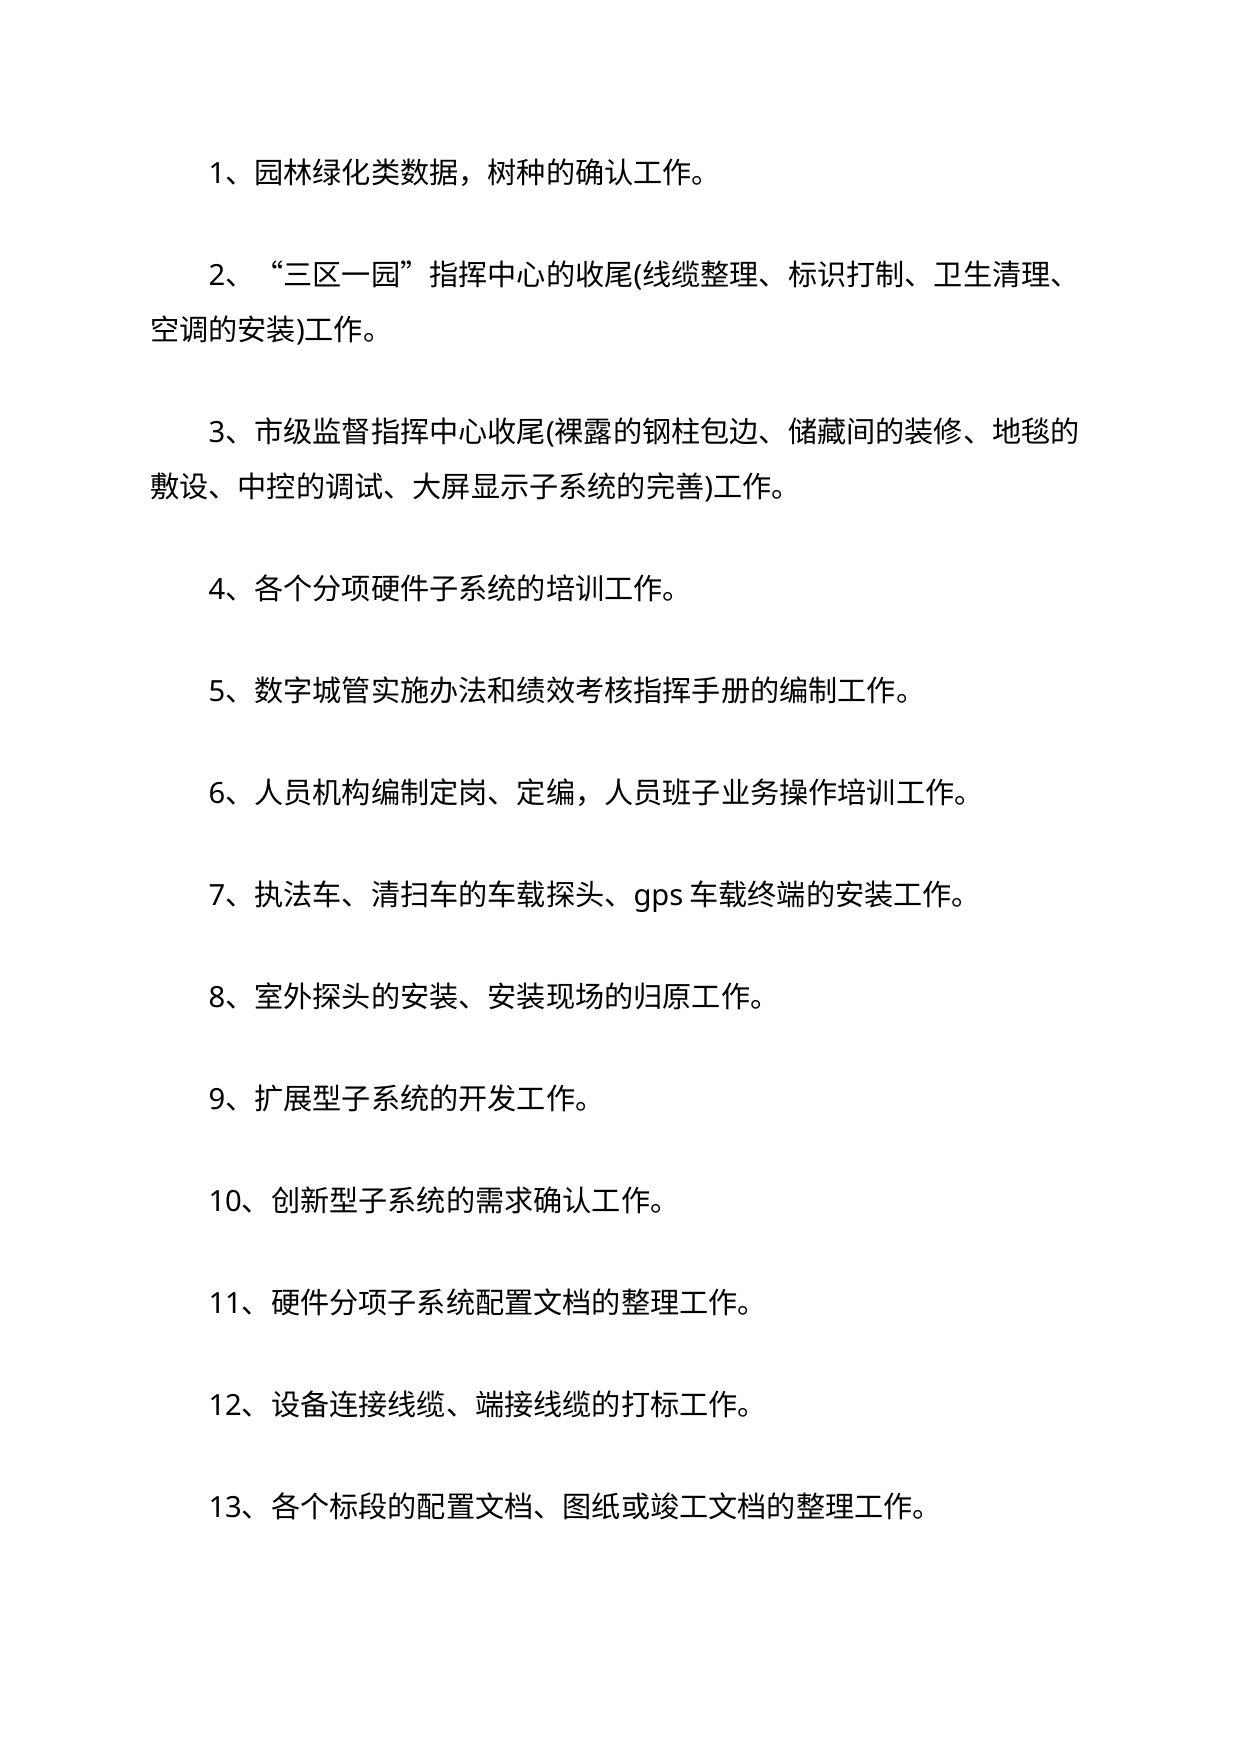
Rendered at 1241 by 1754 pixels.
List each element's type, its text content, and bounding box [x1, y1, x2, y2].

text 1、园林绿化类数据，树种的确认工作。 [150, 150, 1090, 192]
text 12、设备连接线缆、端接线缆的打标工作。 [150, 1382, 1090, 1424]
text 5、数字城管实施办法和绩效考核指挥手册的编制工作。 [150, 668, 1090, 710]
text 11、硬件分项子系统配置文档的整理工作。 [150, 1280, 1090, 1322]
text 4、各个分项硬件子系统的培训工作。 [150, 566, 1090, 608]
text 9、扩展型子系统的开发工作。 [150, 1076, 1090, 1118]
text 13、各个标段的配置文档、图纸或竣工文档的整理工作。 [150, 1484, 1090, 1526]
text 8、室外探头的安装、安装现场的归原工作。 [150, 974, 1090, 1016]
text 7、执法车、清扫车的车载探头、gps车载终端的安装工作。 [150, 872, 1090, 914]
text 2、“三区一园”指挥中心的收尾(线缆整理、标识打制、卫生清理、空调的安装)工作。 [150, 252, 1090, 349]
text 3、市级监督指挥中心收尾(裸露的钢柱包边、储藏间的装修、地毯的敷设、中控的调试、大屏显示子系统的完善)工作。 [150, 409, 1090, 506]
text 10、创新型子系统的需求确认工作。 [150, 1178, 1090, 1220]
text 6、人员机构编制定岗、定编，人员班子业务操作培训工作。 [150, 770, 1090, 812]
